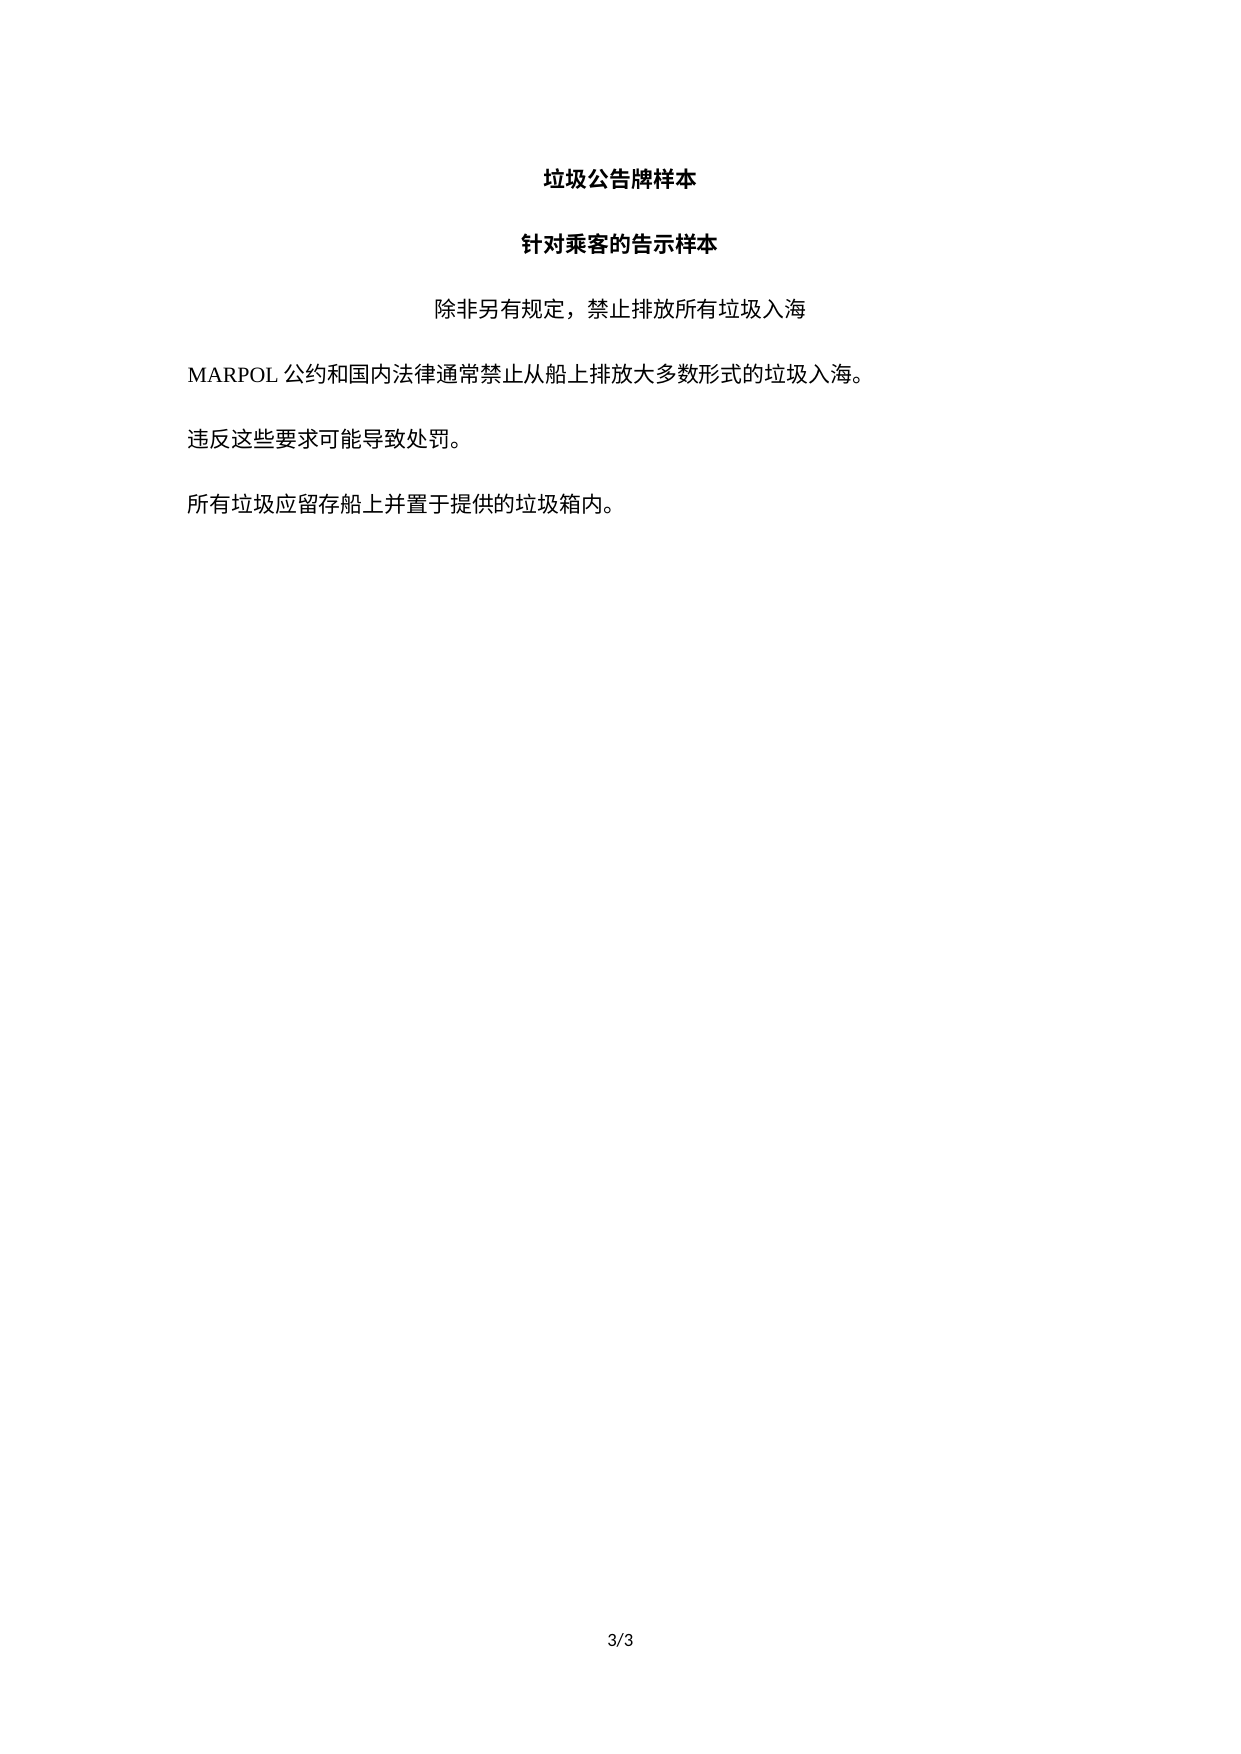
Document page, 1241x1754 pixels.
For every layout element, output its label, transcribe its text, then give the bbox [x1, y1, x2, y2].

text 针对乘客的告示样本 [187, 227, 1053, 259]
text 除非另有规定，禁止排放所有垃圾入海 [187, 292, 1053, 324]
text 所有垃圾应留存船上并置于提供的垃圾箱内。 [187, 487, 1053, 519]
text 违反这些要求可能导致处罚。 [187, 422, 1053, 454]
text 垃圾公告牌样本 [187, 162, 1053, 194]
text MARPOL公约和国内法律通常禁止从船上排放大多数形式的垃圾入海。 [187, 357, 1053, 389]
